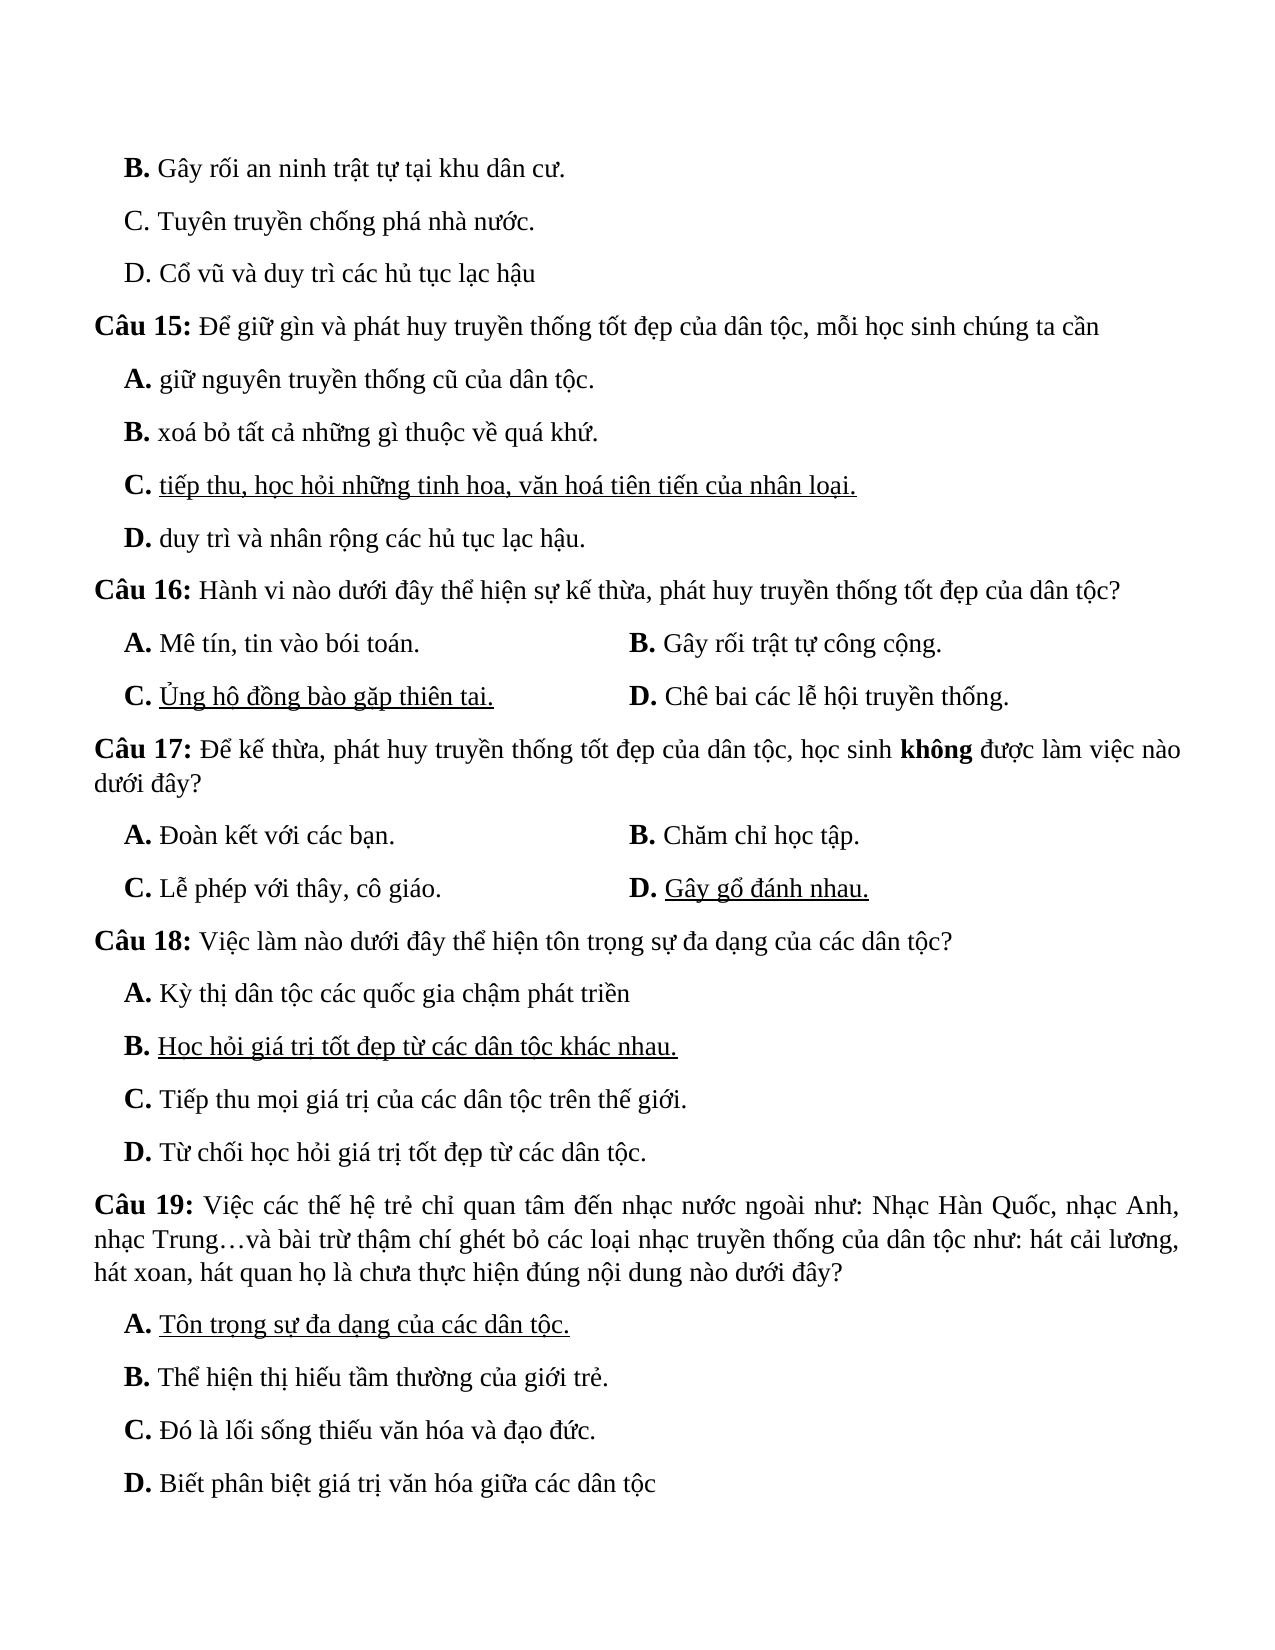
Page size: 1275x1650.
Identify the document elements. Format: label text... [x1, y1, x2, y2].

text A. Mê tín, tin vào bói toán. B. Gây rối trật tự công cộng. [94, 625, 1181, 659]
text C. Lễ phép với thây, cô giáo. D. Gây gổ đánh nhau. [94, 870, 1181, 903]
text A. Tôn trọng sự đa dạng của các dân tộc. [94, 1306, 1181, 1340]
text Câu 16: Hành vi nào dưới đây thể hiện sự kế thừa, phát huy truyền thống tốt đẹp của dân tộc? [94, 572, 1181, 606]
text Câu 15: Để giữ gìn và phát huy truyền thống tốt đẹp của dân tộc, mỗi học sinh chúng ta cần [94, 308, 1181, 342]
text Câu 19: Việc các thế hệ trẻ chỉ quan tâm đến nhạc nước ngoài như: Nhạc Hàn Quốc, nhạc Anh, nhạc Trung…và bài trừ thậm chí ghét bỏ các loại nhạc truyền thống của dân tộc như: hát cải lương, hát xoan, hát quan họ là chưa thực hiện đúng nội dung nào dưới đây? [94, 1187, 1181, 1287]
text B. xoá bỏ tất cả những gì thuộc về quá khứ. [94, 414, 1181, 448]
text A. Kỳ thị dân tộc các quốc gia chậm phát triền [94, 976, 1181, 1009]
text C. Đó là lối sống thiếu văn hóa và đạo đức. [94, 1412, 1181, 1446]
text A. giữ nguyên truyền thống cũ của dân tộc. [94, 361, 1181, 395]
text D. Biết phân biệt giá trị văn hóa giữa các dân tộc [94, 1465, 1181, 1498]
text Câu 18: Việc làm nào dưới đây thể hiện tôn trọng sự đa dạng của các dân tộc? [94, 923, 1181, 956]
text D. Cổ vũ và duy trì các hủ tục lạc hậu [94, 256, 1181, 289]
text B. Học hỏi giá trị tốt đẹp từ các dân tộc khác nhau. [94, 1028, 1181, 1062]
text C. Tiếp thu mọi giá trị của các dân tộc trên thế giới. [94, 1081, 1181, 1115]
text C. Tuyên truyền chống phá nhà nước. [94, 203, 1181, 236]
text A. Đoàn kết với các bạn. B. Chăm chỉ học tập. [94, 817, 1181, 851]
text C. tiếp thu, học hỏi những tinh hoa, văn hoá tiên tiến của nhân loại. [94, 467, 1181, 500]
text D. Từ chối học hỏi giá trị tốt đẹp từ các dân tộc. [94, 1134, 1181, 1167]
text B. Gây rối an ninh trật tự tại khu dân cư. [94, 150, 1181, 183]
text B. Thể hiện thị hiếu tầm thường của giới trẻ. [94, 1359, 1181, 1393]
text C. Ủng hộ đồng bào gặp thiên tai. D. Chê bai các lễ hội truyền thống. [94, 678, 1181, 712]
text D. duy trì và nhân rộng các hủ tục lạc hậu. [94, 520, 1181, 553]
text Câu 17: Để kế thừa, phát huy truyền thống tốt đẹp của dân tộc, học sinh không được làm việc nào dưới đây? [94, 731, 1181, 798]
